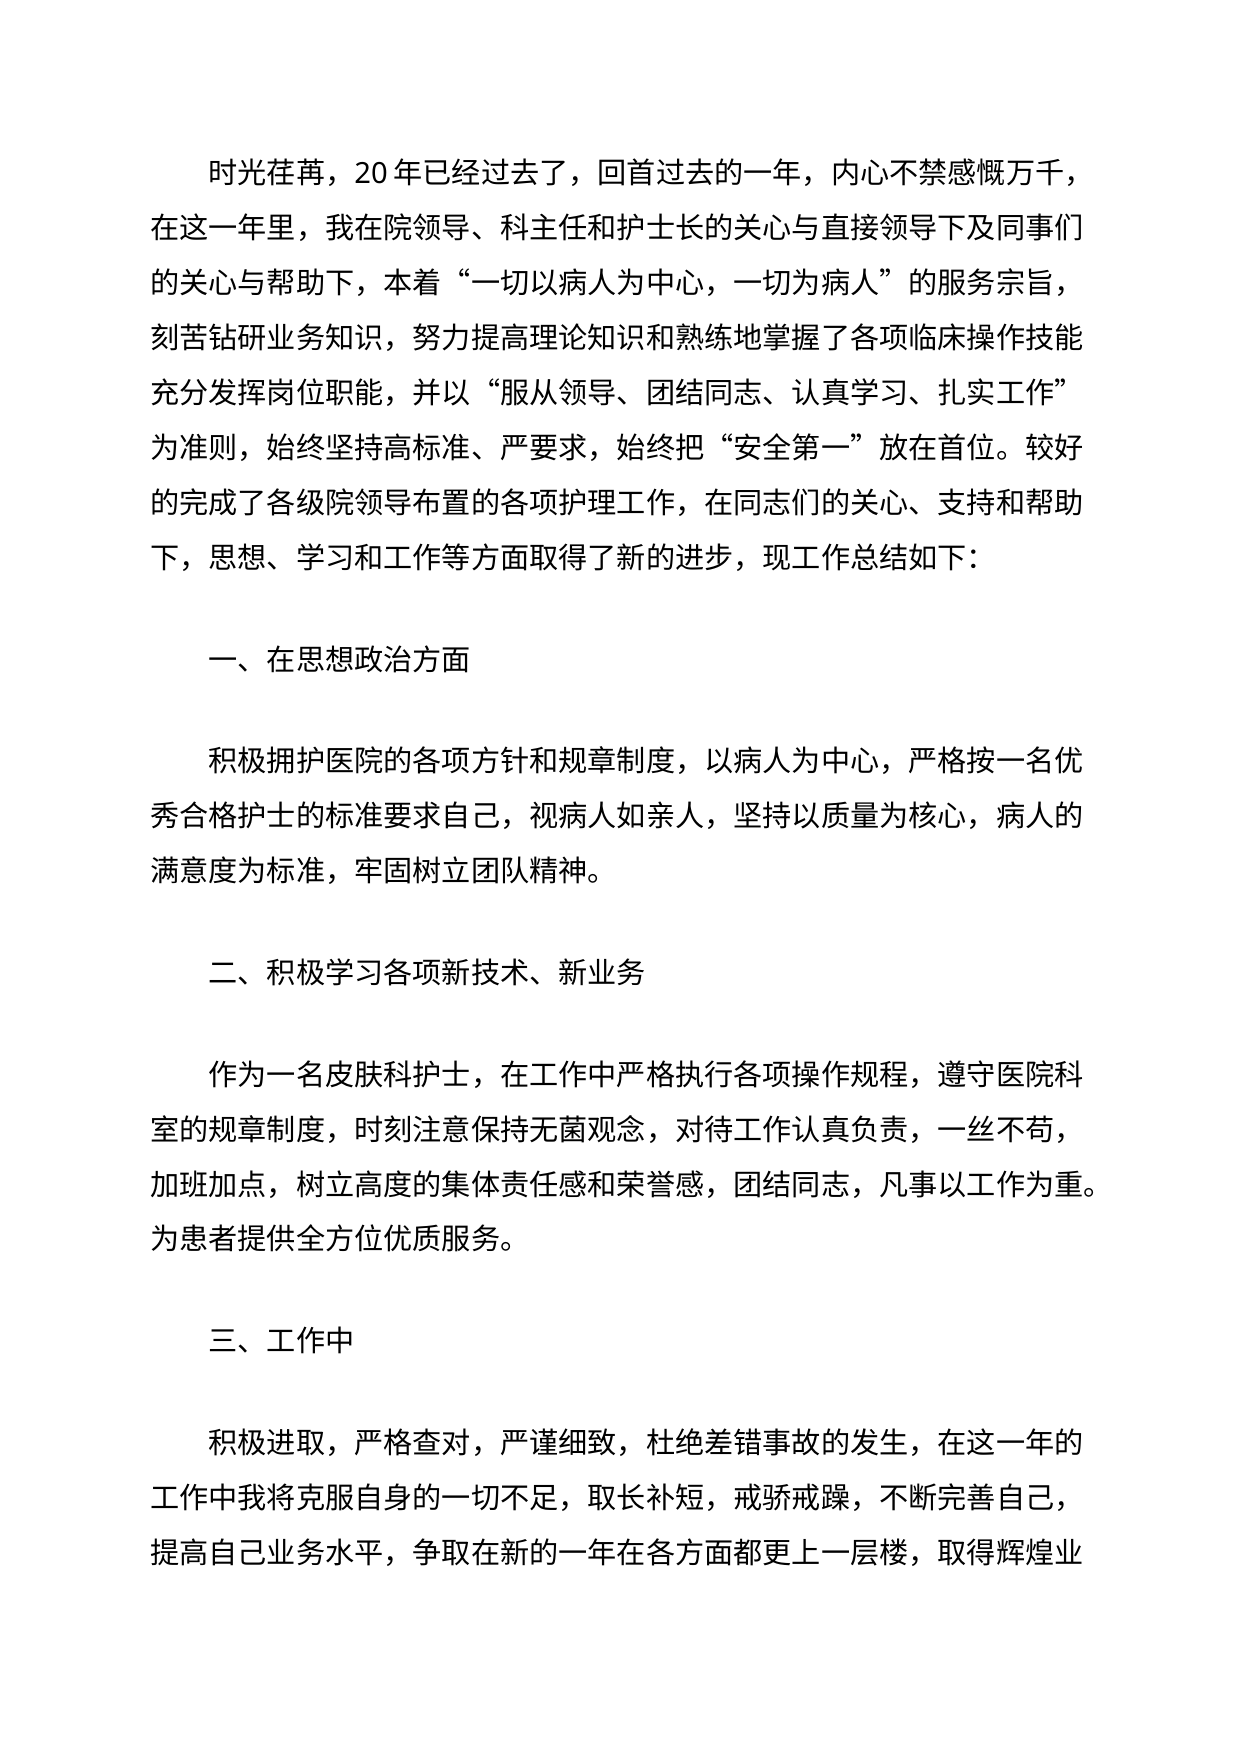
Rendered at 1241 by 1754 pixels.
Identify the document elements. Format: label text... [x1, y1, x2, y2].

text 三、工作中 [150, 1318, 1090, 1360]
text 作为一名皮肤科护士，在工作中严格执行各项操作规程，遵守医院科室的规章制度，时刻注意保持无菌观念，对待工作认真负责，一丝不苟，加班加点，树立高度的集体责任感和荣誉感，团结同志，凡事以工作为重。为患者提供全方位优质服务。 [150, 1051, 1090, 1258]
text 二、积极学习各项新技术、新业务 [150, 949, 1090, 992]
text 一、在思想政治方面 [150, 636, 1090, 678]
text 时光荏苒，20年已经过去了，回首过去的一年，内心不禁感慨万千，在这一年里，我在院领导、科主任和护士长的关心与直接领导下及同事们的关心与帮助下，本着“一切以病人为中心，一切为病人”的服务宗旨，刻苦钻研业务知识，努力提高理论知识和熟练地掌握了各项临床操作技能充分发挥岗位职能，并以“服从领导、团结同志、认真学习、扎实工作”为准则，始终坚持高标准、严要求，始终把“安全第一”放在首位。较好的完成了各级院领导布置的各项护理工作，在同志们的关心、支持和帮助下，思想、学习和工作等方面取得了新的进步，现工作总结如下： [150, 150, 1090, 577]
text 积极拥护医院的各项方针和规章制度，以病人为中心，严格按一名优秀合格护士的标准要求自己，视病人如亲人，坚持以质量为核心，病人的满意度为标准，牢固树立团队精神。 [150, 738, 1090, 890]
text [150, 1419, 1090, 1572]
